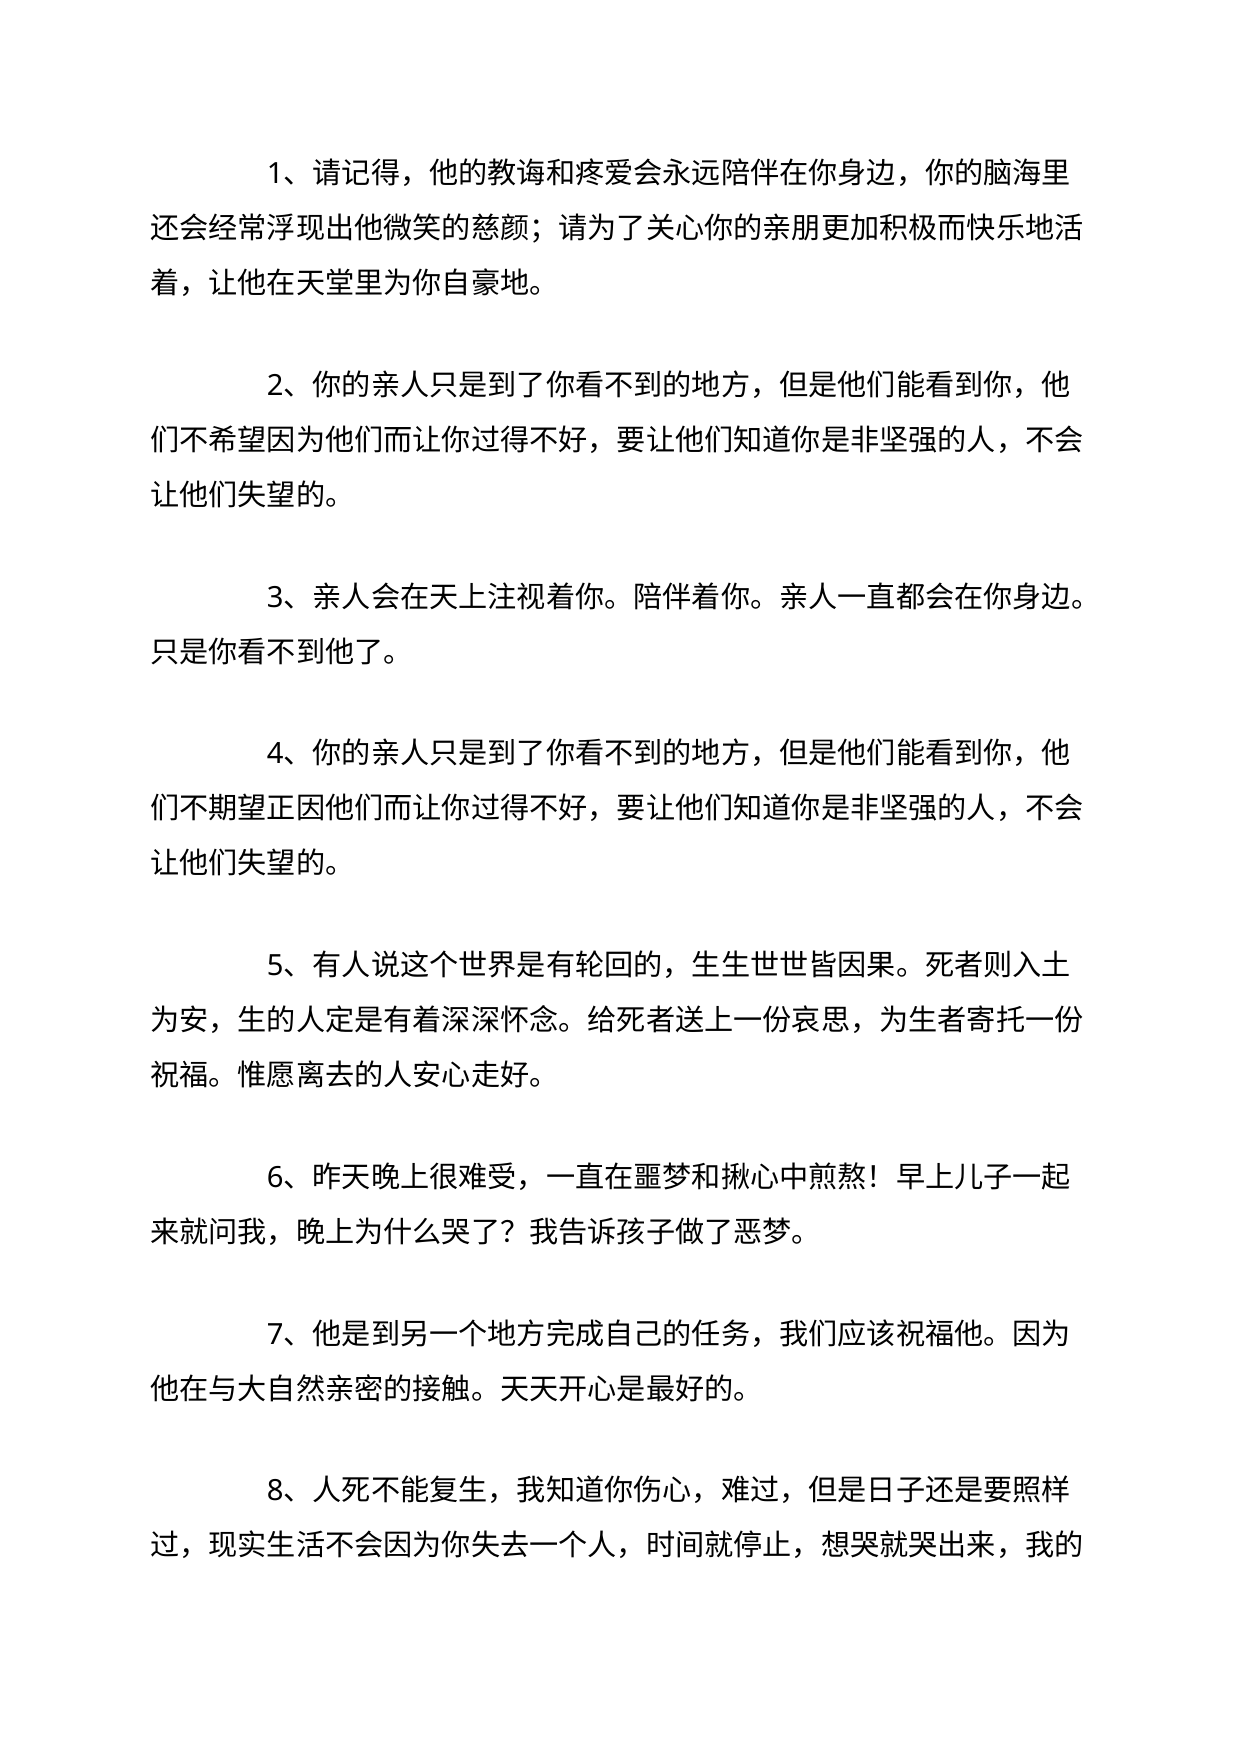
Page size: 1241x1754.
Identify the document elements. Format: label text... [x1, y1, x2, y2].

text 1、请记得，他的教诲和疼爱会永远陪伴在你身边，你的脑海里还会经常浮现出他微笑的慈颜；请为了关心你的亲朋更加积极而快乐地活着，让他在天堂里为你自豪地。 [150, 150, 1090, 302]
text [150, 1467, 1090, 1564]
text 7、他是到另一个地方完成自己的任务，我们应该祝福他。因为他在与大自然亲密的接触。天天开心是最好的。 [150, 1310, 1090, 1407]
text 5、有人说这个世界是有轮回的，生生世世皆因果。死者则入土为安，生的人定是有着深深怀念。给死者送上一份哀思，为生者寄托一份祝福。惟愿离去的人安心走好。 [150, 942, 1090, 1094]
text 4、你的亲人只是到了你看不到的地方，但是他们能看到你，他们不期望正因他们而让你过得不好，要让他们知道你是非坚强的人，不会让他们失望的。 [150, 730, 1090, 882]
text 3、亲人会在天上注视着你。陪伴着你。亲人一直都会在你身边。只是你看不到他了。 [150, 573, 1090, 671]
text 6、昨天晚上很难受，一直在噩梦和揪心中煎熬！早上儿子一起来就问我，晚上为什么哭了？我告诉孩子做了恶梦。 [150, 1153, 1090, 1251]
text 2、你的亲人只是到了你看不到的地方，但是他们能看到你，他们不希望因为他们而让你过得不好，要让他们知道你是非坚强的人，不会让他们失望的。 [150, 362, 1090, 514]
